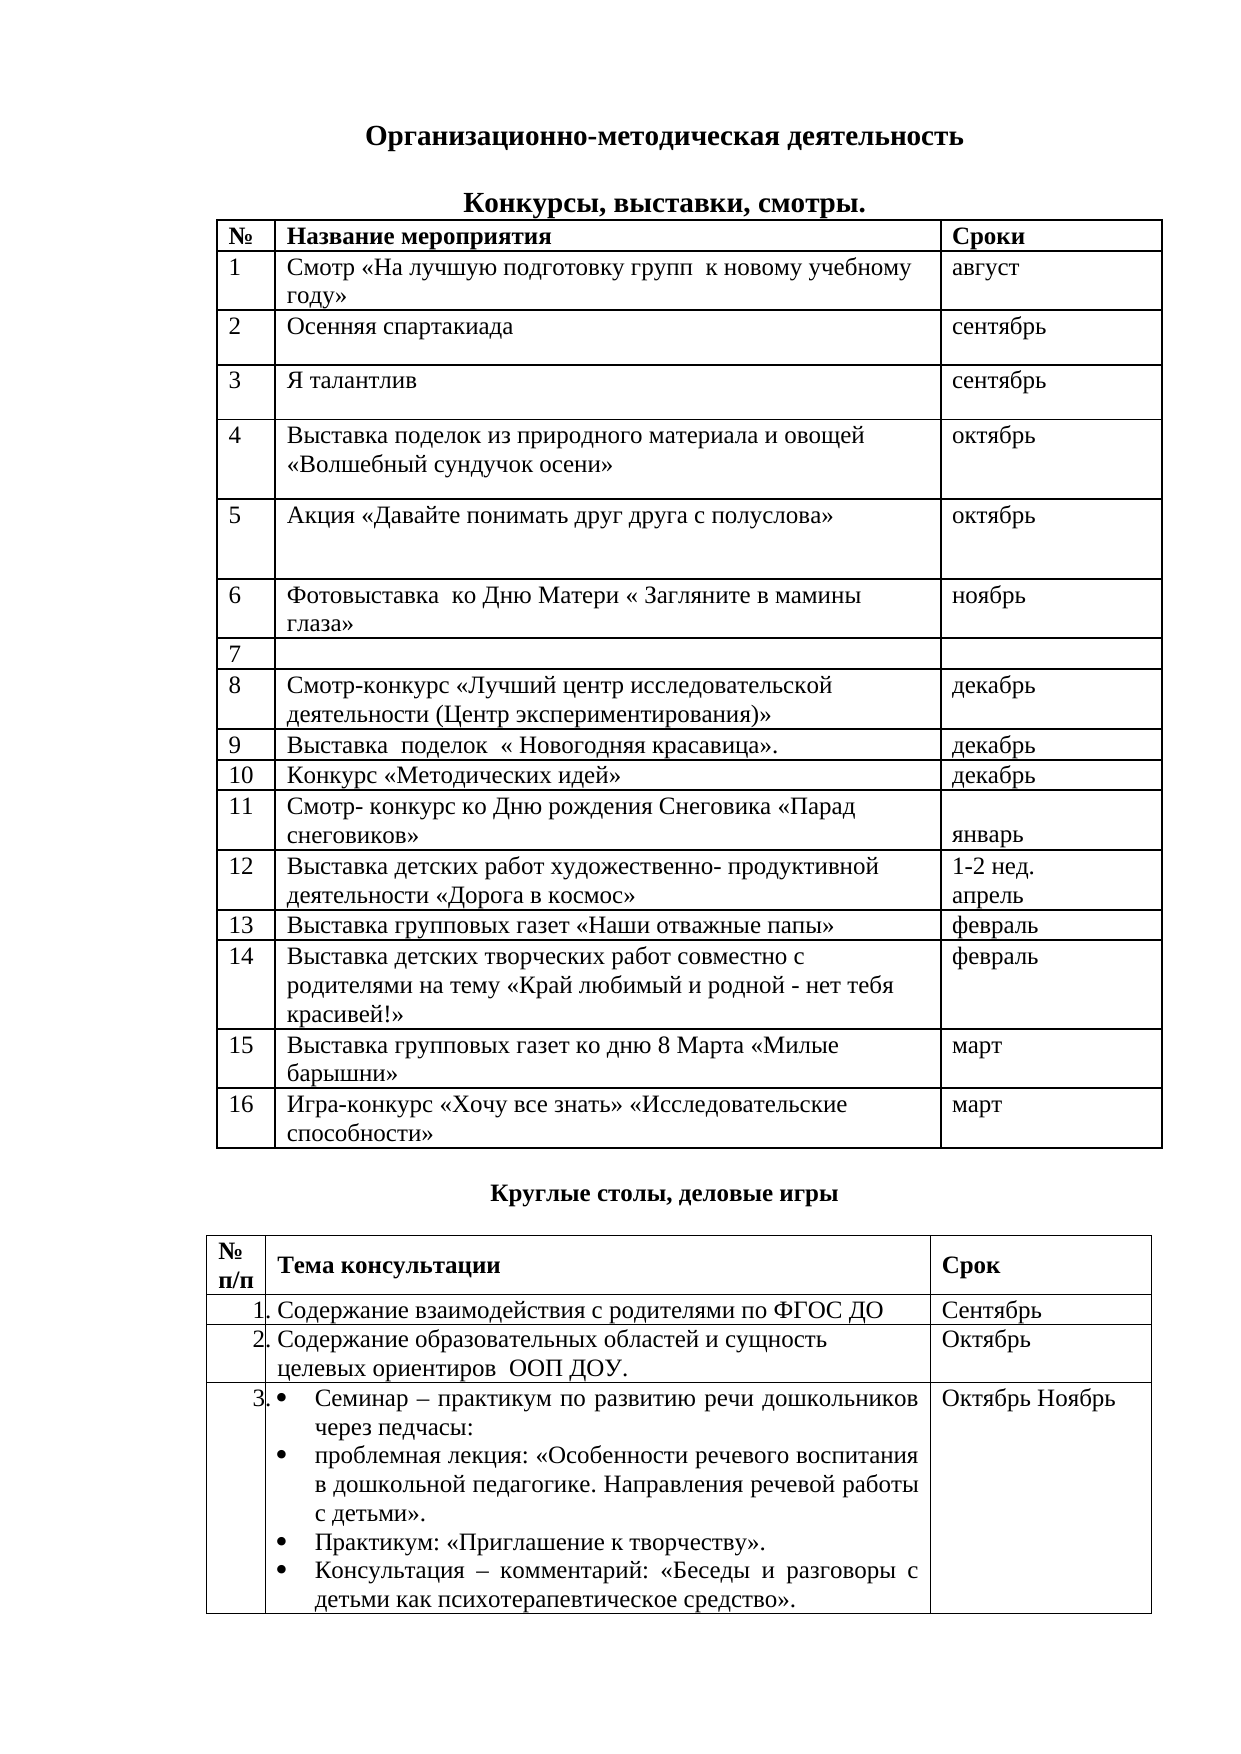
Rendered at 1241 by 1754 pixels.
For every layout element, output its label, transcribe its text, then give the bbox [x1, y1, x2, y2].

table_cell Смотр «На лучшую подготовку групп к новому учебному году» [276, 252, 940, 309]
table_cell октябрь [942, 500, 1161, 578]
table_cell 1 [218, 252, 274, 309]
table_cell [207, 1383, 265, 1613]
table_cell август [942, 252, 1161, 309]
table_cell Выставка групповых газет «Наши отважные папы» [276, 911, 940, 939]
table_cell октябрь [942, 420, 1161, 498]
table_cell Выставка поделок из природного материала и овощей «Волшебный сундучок осени» [276, 420, 940, 498]
table_cell Смотр- конкурс ко Дню рождения Снеговика «Парад снеговиков» [276, 791, 940, 849]
table_cell февраль [942, 911, 1161, 939]
table_cell декабрь [942, 730, 1161, 758]
table_cell 10 [218, 761, 274, 789]
table_cell 16 [218, 1089, 274, 1147]
table_header № [218, 221, 274, 249]
table_cell Сентябрь [931, 1295, 1151, 1323]
table_cell Выставка групповых газет ко дню 8 Марта «Милые барышни» [276, 1030, 940, 1087]
table_cell Выставка поделок « Новогодняя красавица». [276, 730, 940, 758]
table_cell 15 [218, 1030, 274, 1087]
table_cell Осенняя спартакиада [276, 311, 940, 364]
table_cell Содержание взаимодействия с родителями по ФГОС ДО [266, 1295, 930, 1323]
table_cell 4 [218, 420, 274, 498]
table_cell сентябрь [942, 311, 1161, 364]
table_cell 7 [218, 639, 274, 668]
table_header № п/п [207, 1236, 265, 1294]
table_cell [266, 1383, 930, 1613]
table_header Срок [931, 1236, 1151, 1294]
table_cell 6 [218, 580, 274, 637]
table_cell ноябрь [942, 580, 1161, 637]
table_cell 11 [218, 791, 274, 849]
table_cell декабрь [942, 670, 1161, 728]
table_cell [276, 639, 940, 668]
table_cell Акция «Давайте понимать друг друга с полуслова» [276, 500, 940, 578]
table_cell [942, 639, 1161, 668]
table_cell 9 [218, 730, 274, 758]
table_header Сроки [942, 221, 1161, 249]
table_cell Фотовыставка ко Дню Матери « Загляните в мамины глаза» [276, 580, 940, 637]
table_cell Конкурс «Методических идей» [276, 761, 940, 789]
text Конкурсы, выставки, смотры. [177, 185, 1152, 219]
table_cell 8 [218, 670, 274, 728]
table_cell 5 [218, 500, 274, 578]
table_header Тема консультации [266, 1236, 930, 1294]
table_header Название мероприятия [276, 221, 940, 249]
table_cell Выставка детских работ художественно- продуктивной деятельности «Дорога в космос» [276, 851, 940, 908]
table_cell Я талантлив [276, 366, 940, 418]
text Организационно-методическая деятельность [177, 118, 1152, 152]
table_cell [207, 1325, 265, 1382]
table_cell Игра-конкурс «Хочу все знать» «Исследовательские способности» [276, 1089, 940, 1147]
table_cell 3 [218, 366, 274, 418]
table_cell март [942, 1089, 1161, 1147]
table_cell Выставка детских творческих работ совместно с родителями на тему «Край любимый и родной - нет тебя красивей!» [276, 941, 940, 1028]
table_cell 12 [218, 851, 274, 908]
table_cell февраль [942, 941, 1161, 1028]
text Круглые столы, деловые игры [177, 1178, 1152, 1206]
table_cell 14 [218, 941, 274, 1028]
table_cell январь [942, 791, 1161, 849]
table_cell декабрь [942, 761, 1161, 789]
table_cell Октябрь Ноябрь [931, 1383, 1151, 1613]
table_cell [207, 1295, 265, 1323]
table_cell 2 [218, 311, 274, 364]
table_cell март [942, 1030, 1161, 1087]
table_cell Смотр-конкурс «Лучший центр исследовательской деятельности (Центр экспериментирования)» [276, 670, 940, 728]
table_cell Октябрь [931, 1325, 1151, 1382]
table_cell 1-2 нед. апрель [942, 851, 1161, 908]
table_cell Содержание образовательных областей и сущность целевых ориентиров ООП ДОУ. [266, 1325, 930, 1382]
table_cell 13 [218, 911, 274, 939]
table_cell сентябрь [942, 366, 1161, 418]
